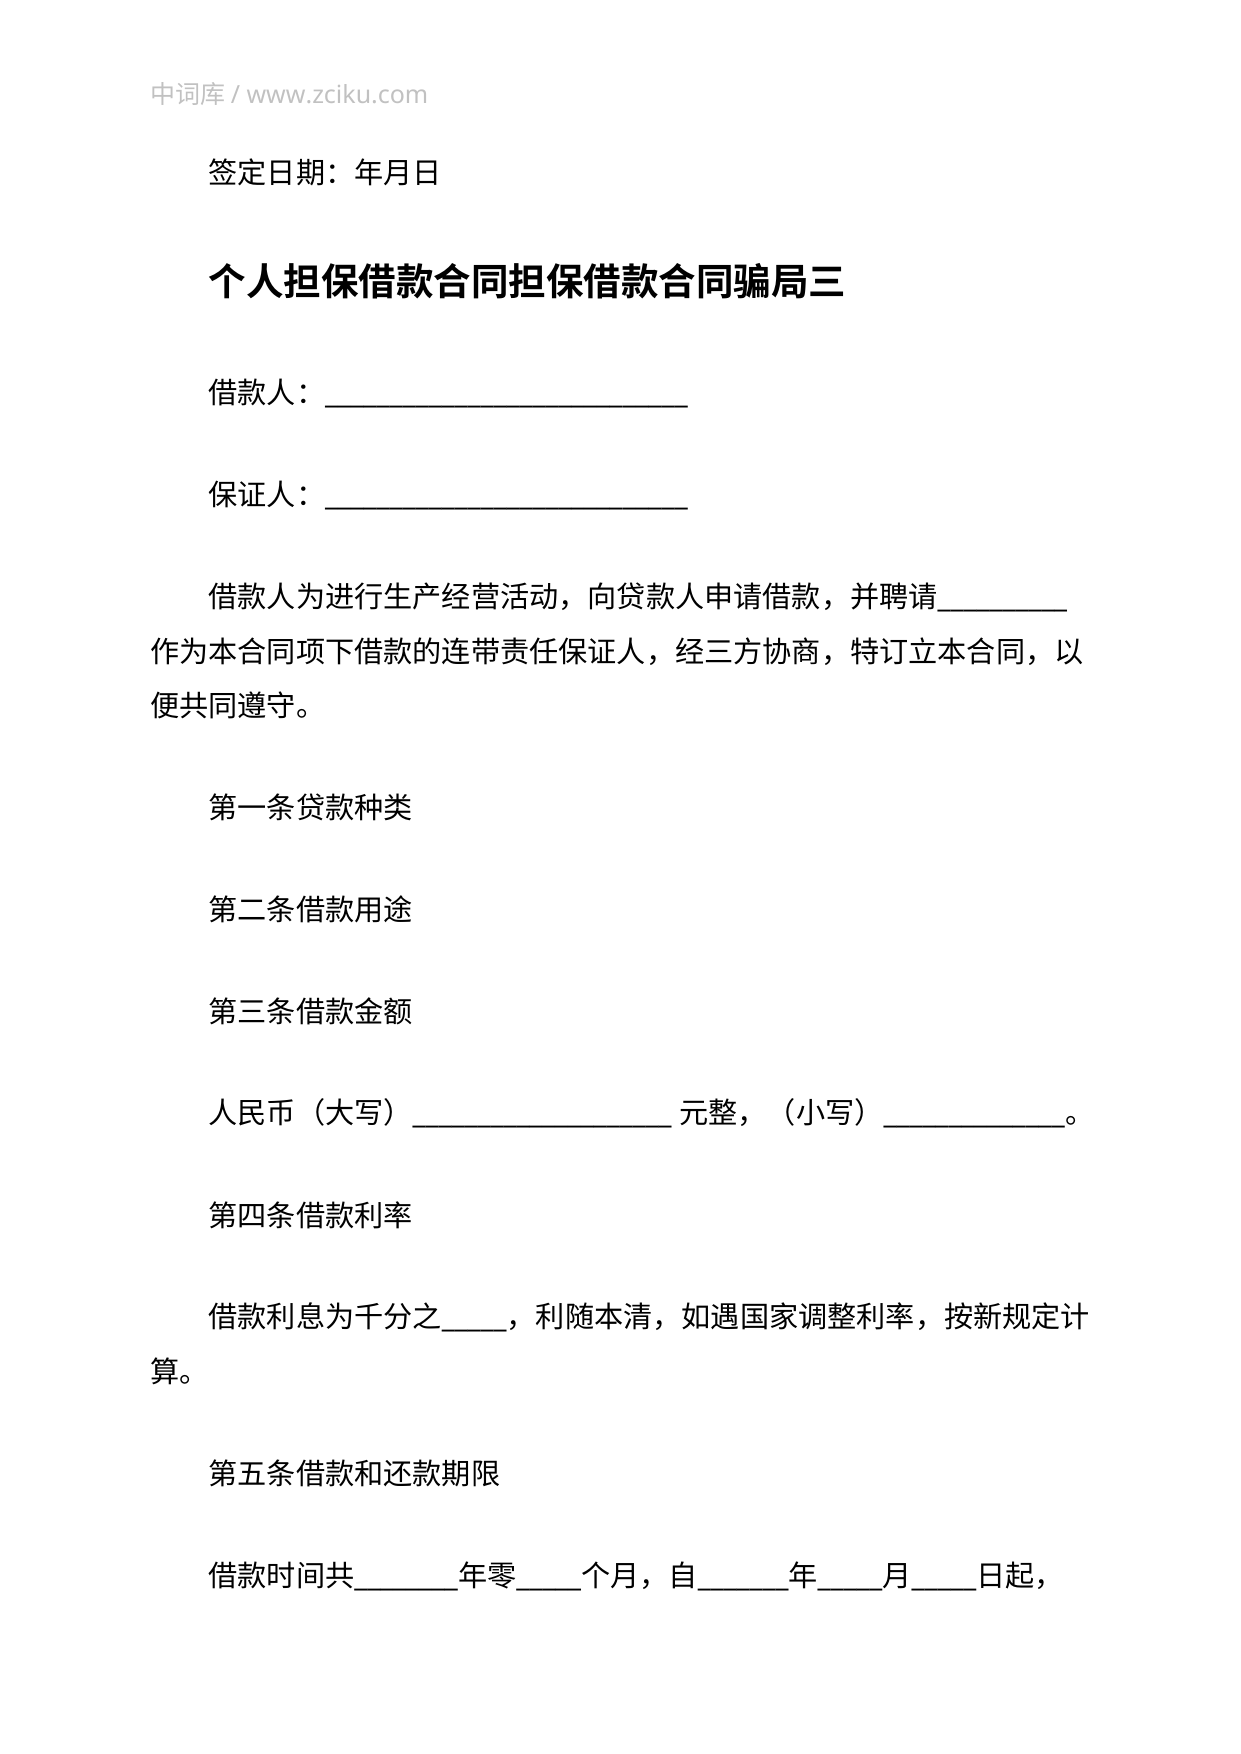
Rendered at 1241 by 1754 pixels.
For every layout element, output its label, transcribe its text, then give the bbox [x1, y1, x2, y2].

text 个人担保借款合同担保借款合同骗局三 [150, 252, 1090, 306]
text 人民币（大写）____________________ 元整，（小写）______________。 [150, 1090, 1090, 1132]
text 第五条借款和还款期限 [150, 1451, 1090, 1493]
text 借款利息为千分之_____，利随本清，如遇国家调整利率，按新规定计算。 [150, 1294, 1090, 1391]
text 第一条贷款种类 [150, 785, 1090, 827]
text 第四条借款利率 [150, 1192, 1090, 1234]
text 第二条借款用途 [150, 887, 1090, 929]
text 保证人：____________________________ [150, 471, 1090, 513]
text 借款人：____________________________ [150, 369, 1090, 412]
text 借款人为进行生产经营活动，向贷款人申请借款，并聘请__________作为本合同项下借款的连带责任保证人，经三方协商，特订立本合同，以便共同遵守。 [150, 573, 1090, 725]
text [150, 1552, 1090, 1595]
text 第三条借款金额 [150, 988, 1090, 1031]
text 签定日期：年月日 [150, 150, 1090, 192]
